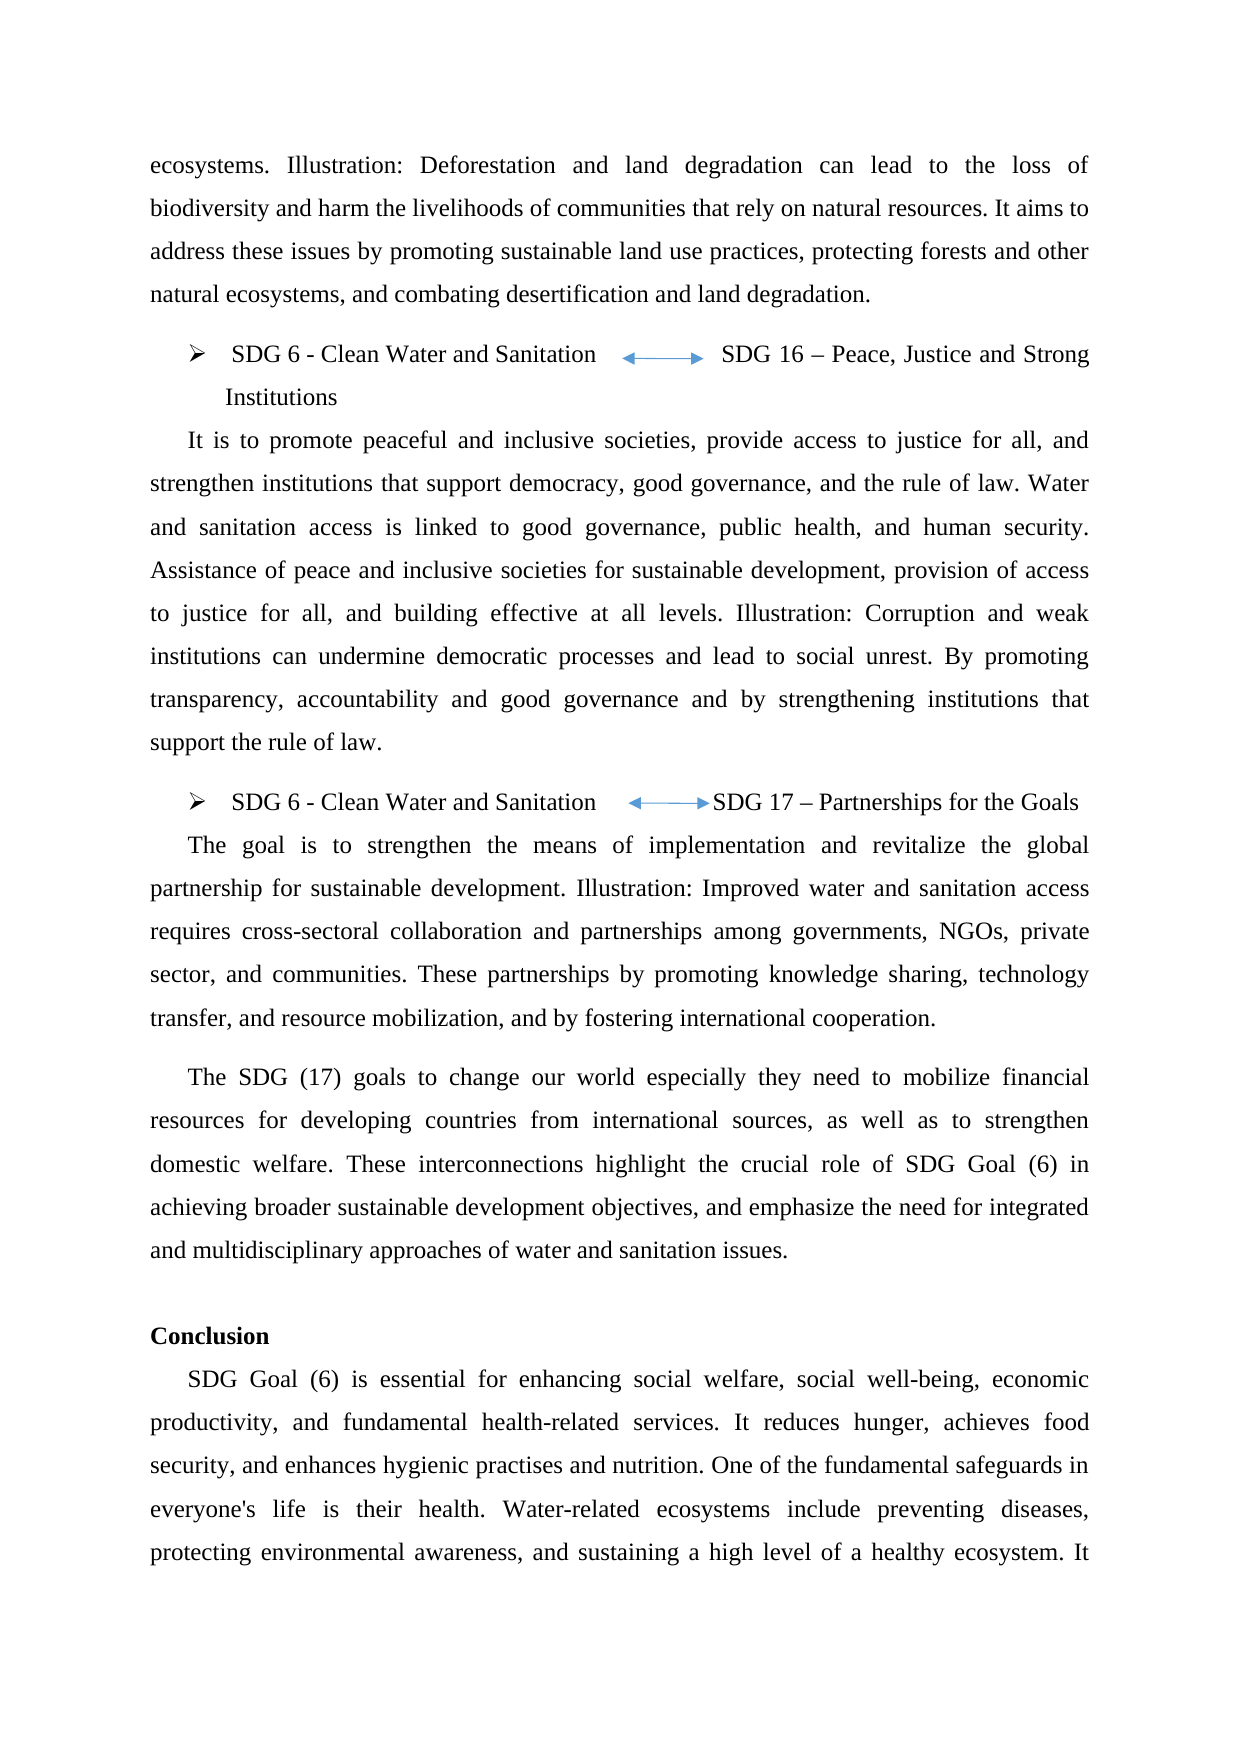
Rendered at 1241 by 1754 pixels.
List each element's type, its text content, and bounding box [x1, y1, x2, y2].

text It is to promote peaceful and inclusive societies, provide access to justice for all, and strengthen institutions that support democracy, good governance, and the rule of law. Water and sanitation access is linked to good governance, public health, and human security. Assistance of peace and inclusive societies for sustainable development, provision of access to justice for all, and building effective at all levels. Illustration: Corruption and weak institutions can undermine democratic processes and lead to social unrest. By promoting transparency, accountability and good governance and by strengthening institutions that support the rule of law. [150, 425, 1090, 756]
text The goal is to strengthen the means of implementation and revitalize the global partnership for sustainable development. Illustration: Improved water and sanitation access requires cross-sectoral collaboration and partnerships among governments, NGOs, private sector, and communities. These partnerships by promoting knowledge sharing, technology transfer, and resource mobilization, and by fostering international cooperation. [150, 830, 1090, 1031]
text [150, 1364, 1090, 1566]
list SDG 6 - Clean Water and Sanitation SDG 16 – Peace, Justice and Strong Institutions [187, 339, 1090, 411]
text Conclusion [150, 1321, 1090, 1350]
text The SDG (17) goals to change our world especially they need to mobilize financial resources for developing countries from international sources, as well as to strengthen domestic welfare. These interconnections highlight the crucial role of SDG Goal (6) in achieving broader sustainable development objectives, and emphasize the need for integrated and multidisciplinary approaches of water and sanitation issues. [150, 1062, 1090, 1264]
list SDG 6 - Clean Water and Sanitation SDG 17 – Partnerships for the Goals [187, 787, 1090, 816]
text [150, 150, 1090, 308]
